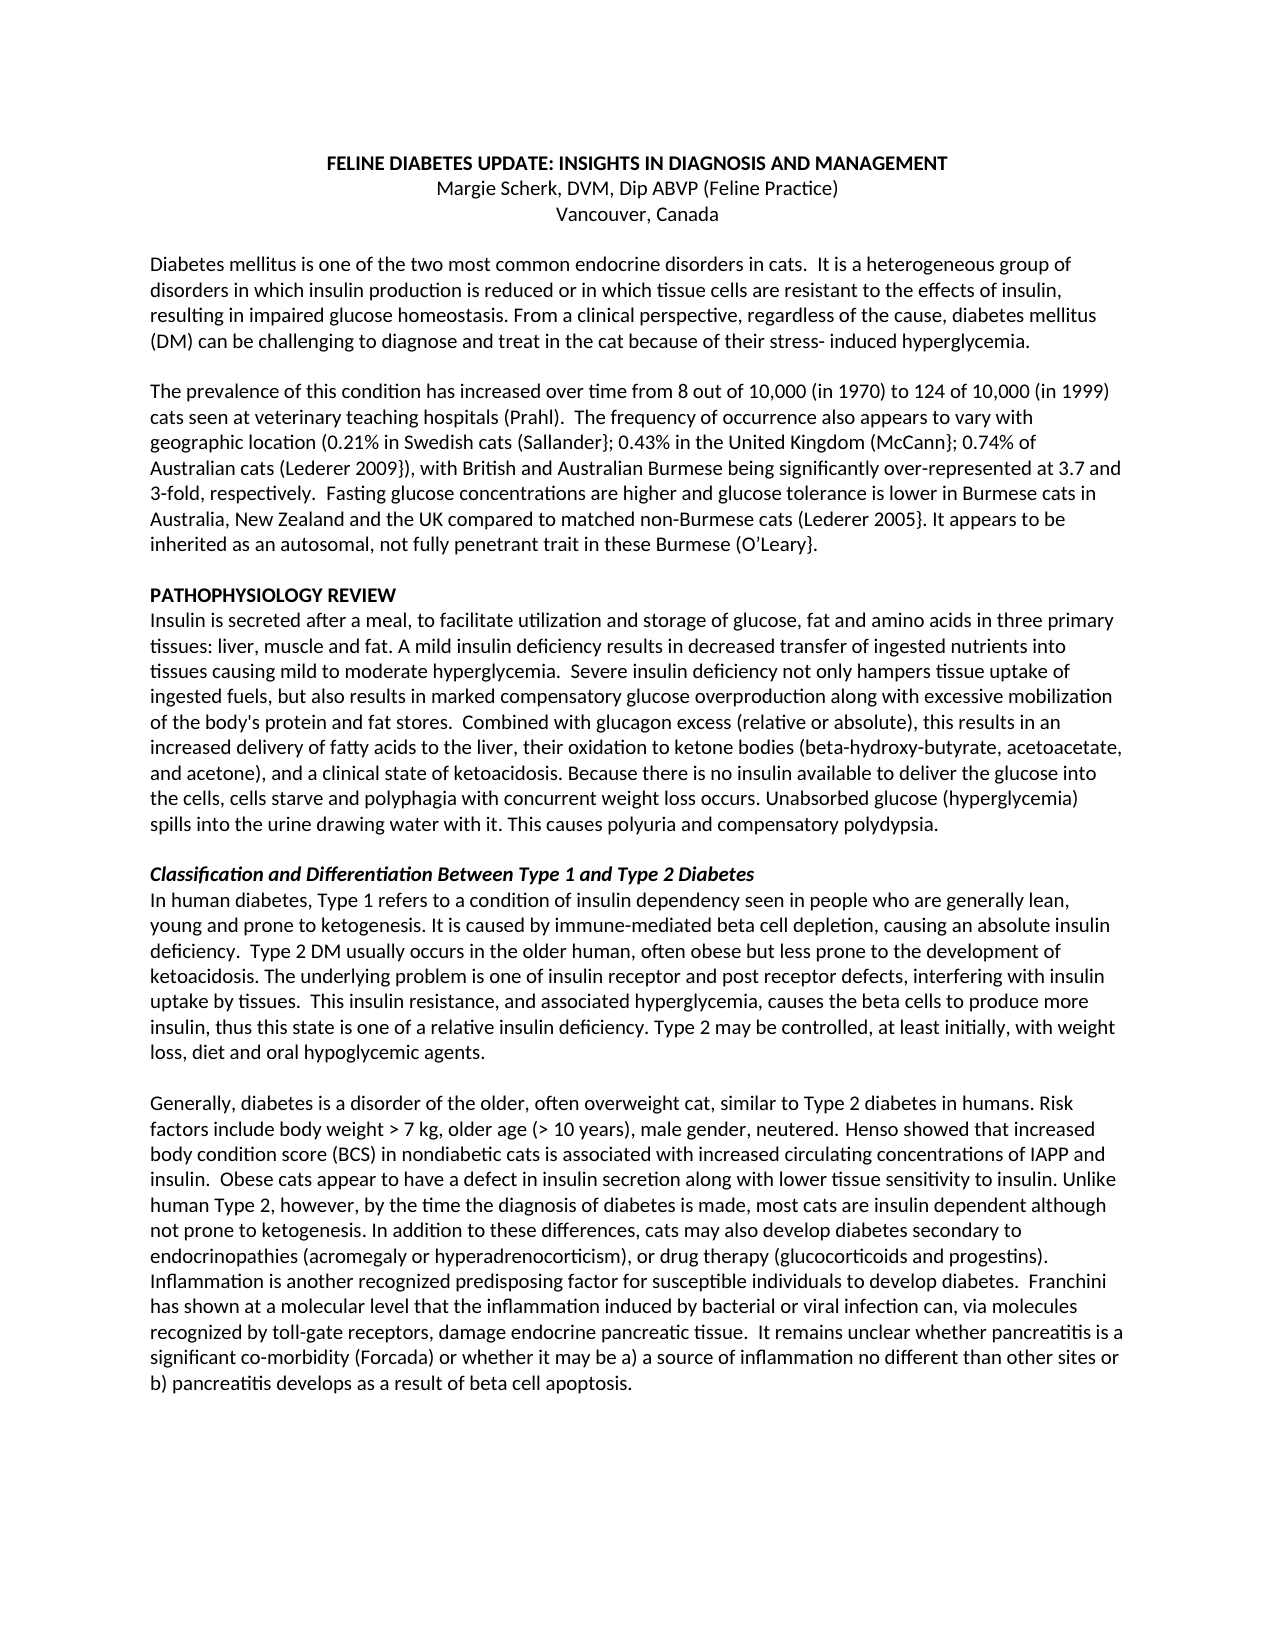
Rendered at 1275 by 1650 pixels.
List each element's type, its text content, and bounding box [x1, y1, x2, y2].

text Classification and Differentiation Between Type 1 and Type 2 Diabetes [150, 862, 1125, 887]
text Vancouver, Canada [150, 201, 1125, 226]
text Generally, diabetes is a disorder of the older, often overweight cat, similar to Type 2 diabetes in humans. Risk factors include body weight > 7 kg, older age (> 10 years), male gender, neutered. Henso showed that increased body condition score (BCS) in nondiabetic cats is associated with increased circulating concentrations of IAPP and insulin. Obese cats appear to have a defect in insulin secretion along with lower tissue sensitivity to insulin. Unlike human Type 2, however, by the time the diagnosis of diabetes is made, most cats are insulin dependent although not prone to ketogenesis. In addition to these differences, cats may also develop diabetes secondary to endocrinopathies (acromegaly or hyperadrenocorticism), or drug therapy (glucocorticoids and progestins). Inflammation is another recognized predisposing factor for susceptible individuals to develop diabetes. Franchini has shown at a molecular level that the inflammation induced by bacterial or viral infection can, via molecules recognized by toll-gate receptors, damage endocrine pancreatic tissue. It remains unclear whether pancreatitis is a significant co-morbidity (Forcada) or whether it may be a) a source of inflammation no different than other sites or b) pancreatitis develops as a result of beta cell apoptosis. [150, 1090, 1125, 1395]
text PATHOPHYSIOLOGY REVIEW [150, 582, 1125, 607]
text The prevalence of this condition has increased over time from 8 out of 10,000 (in 1970) to 124 of 10,000 (in 1999) cats seen at veterinary teaching hospitals (Prahl). The frequency of occurrence also appears to vary with geographic location (0.21% in Swedish cats (Sallander}; 0.43% in the United Kingdom (McCann}; 0.74% of Australian cats (Lederer 2009}), with British and Australian Burmese being significantly over-represented at 3.7 and 3-fold, respectively. Fasting glucose concentrations are higher and glucose tolerance is lower in Burmese cats in Australia, New Zealand and the UK compared to matched non-Burmese cats (Lederer 2005}. It appears to be inherited as an autosomal, not fully penetrant trait in these Burmese (O’Leary}. [150, 379, 1125, 557]
text Insulin is secreted after a meal, to facilitate utilization and storage of glucose, fat and amino acids in three primary tissues: liver, muscle and fat. A mild insulin deficiency results in decreased transfer of ingested nutrients into tissues causing mild to moderate hyperglycemia. Severe insulin deficiency not only hampers tissue uptake of ingested fuels, but also results in marked compensatory glucose overproduction along with excessive mobilization of the body's protein and fat stores. Combined with glucagon excess (relative or absolute), this results in an increased delivery of fatty acids to the liver, their oxidation to ketone bodies (beta-hydroxy-butyrate, acetoacetate, and acetone), and a clinical state of ketoacidosis. Because there is no insulin available to deliver the glucose into the cells, cells starve and polyphagia with concurrent weight loss occurs. Unabsorbed glucose (hyperglycemia) spills into the urine drawing water with it. This causes polyuria and compensatory polydypsia. [150, 607, 1125, 836]
title FELINE DIABETES UPDATE: INSIGHTS IN DIAGNOSIS AND MANAGEMENT [150, 150, 1125, 175]
text Margie Scherk, DVM, Dip ABVP (Feline Practice) [150, 175, 1125, 201]
text In human diabetes, Type 1 refers to a condition of insulin dependency seen in people who are generally lean, young and prone to ketogenesis. It is caused by immune-mediated beta cell depletion, causing an absolute insulin deficiency. Type 2 DM usually occurs in the older human, often obese but less prone to the development of ketoacidosis. The underlying problem is one of insulin receptor and post receptor defects, interfering with insulin uptake by tissues. This insulin resistance, and associated hyperglycemia, causes the beta cells to produce more insulin, thus this state is one of a relative insulin deficiency. Type 2 may be controlled, at least initially, with weight loss, diet and oral hypoglycemic agents. [150, 887, 1125, 1065]
text Diabetes mellitus is one of the two most common endocrine disorders in cats. It is a heterogeneous group of disorders in which insulin production is reduced or in which tissue cells are resistant to the effects of insulin, resulting in impaired glucose homeostasis. From a clinical perspective, regardless of the cause, diabetes mellitus (DM) can be challenging to diagnose and treat in the cat because of their stress- induced hyperglycemia. [150, 252, 1125, 353]
